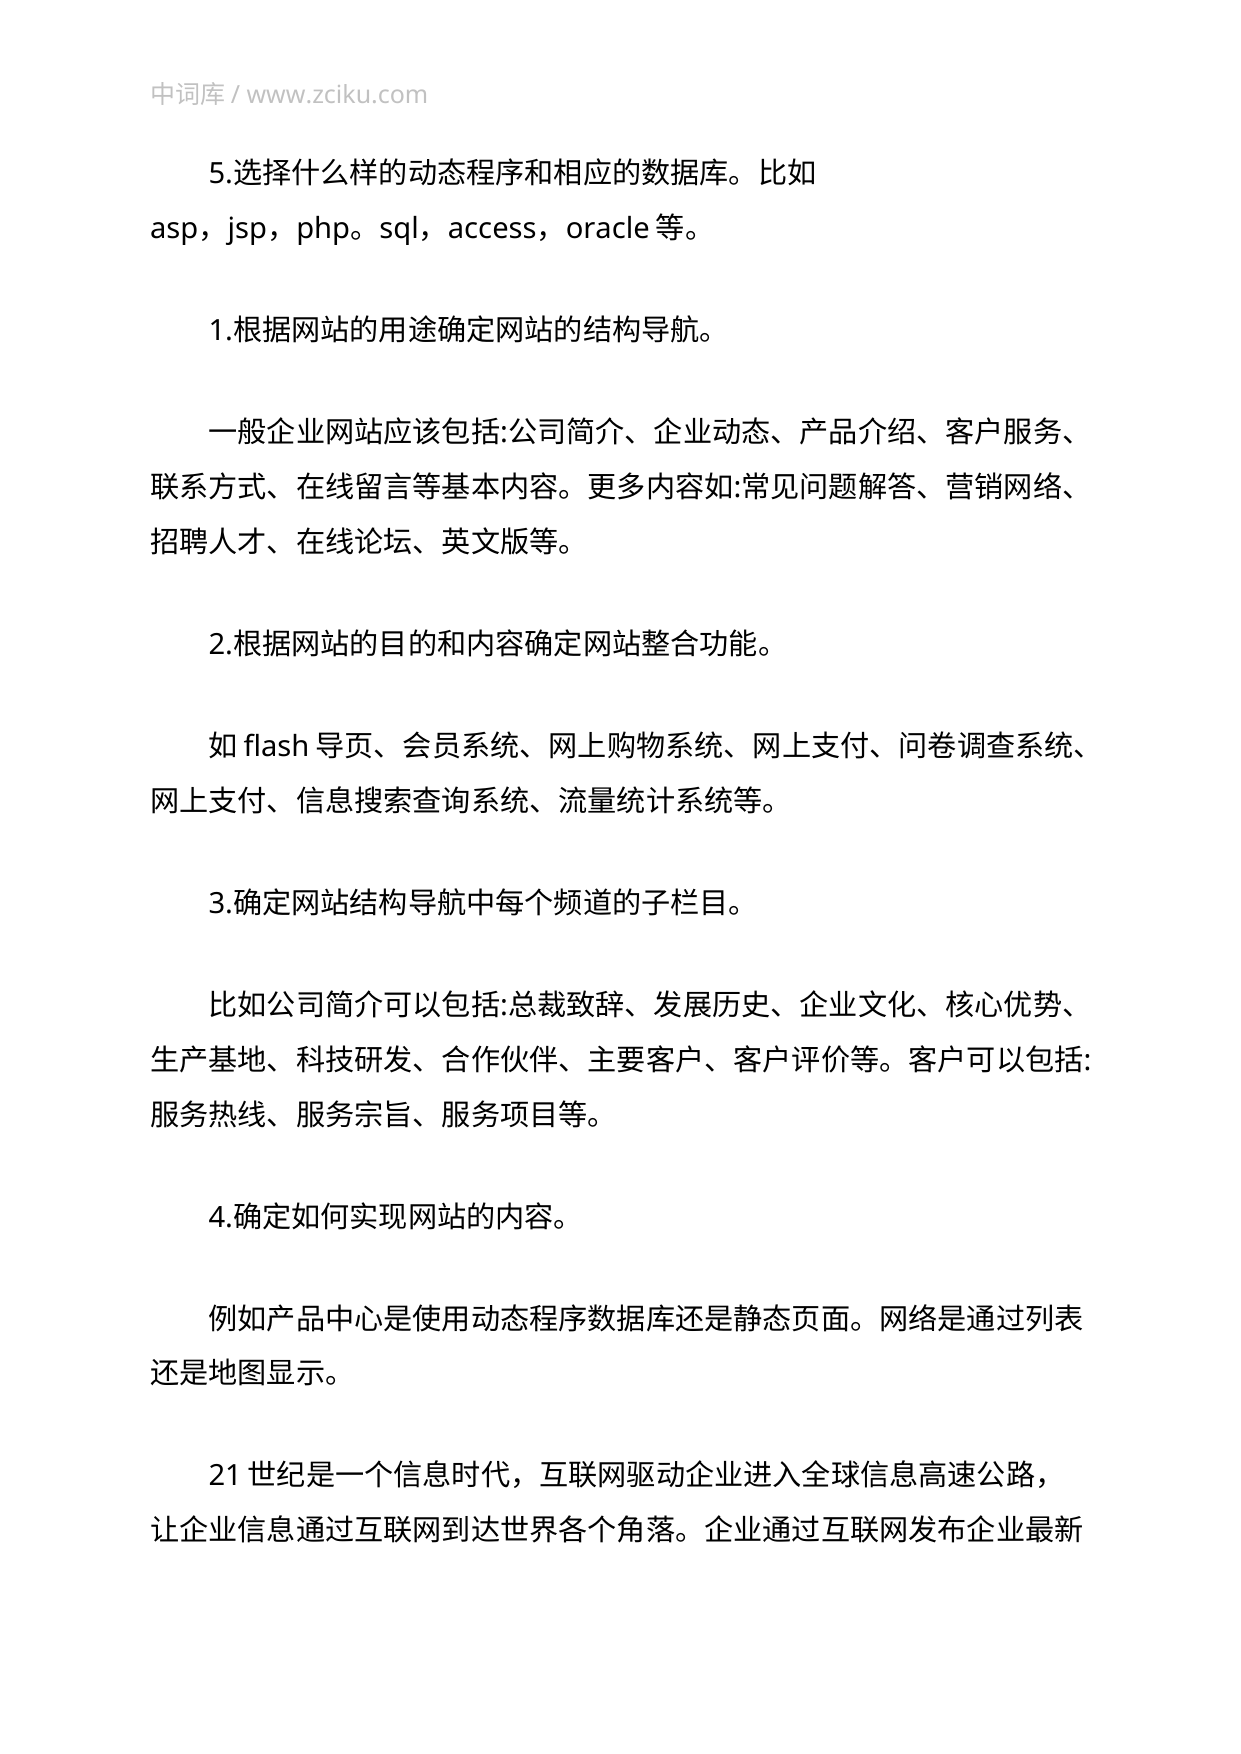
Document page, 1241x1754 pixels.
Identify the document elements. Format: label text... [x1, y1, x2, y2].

text 3.确定网站结构导航中每个频道的子栏目。 [150, 879, 1090, 922]
text 4.确定如何实现网站的内容。 [150, 1193, 1090, 1236]
text 1.根据网站的用途确定网站的结构导航。 [150, 307, 1090, 349]
text 5.选择什么样的动态程序和相应的数据库。比如asp，jsp，php。sql，access，oracle等。 [150, 150, 1090, 247]
text 例如产品中心是使用动态程序数据库还是静态页面。网络是通过列表还是地图显示。 [150, 1295, 1090, 1392]
text 比如公司简介可以包括:总裁致辞、发展历史、企业文化、核心优势、生产基地、科技研发、合作伙伴、主要客户、客户评价等。客户可以包括:服务热线、服务宗旨、服务项目等。 [150, 981, 1090, 1134]
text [150, 1452, 1090, 1549]
text 2.根据网站的目的和内容确定网站整合功能。 [150, 621, 1090, 663]
text 如flash导页、会员系统、网上购物系统、网上支付、问卷调查系统、网上支付、信息搜索查询系统、流量统计系统等。 [150, 723, 1090, 820]
text 一般企业网站应该包括:公司简介、企业动态、产品介绍、客户服务、联系方式、在线留言等基本内容。更多内容如:常见问题解答、营销网络、招聘人才、在线论坛、英文版等。 [150, 409, 1090, 561]
